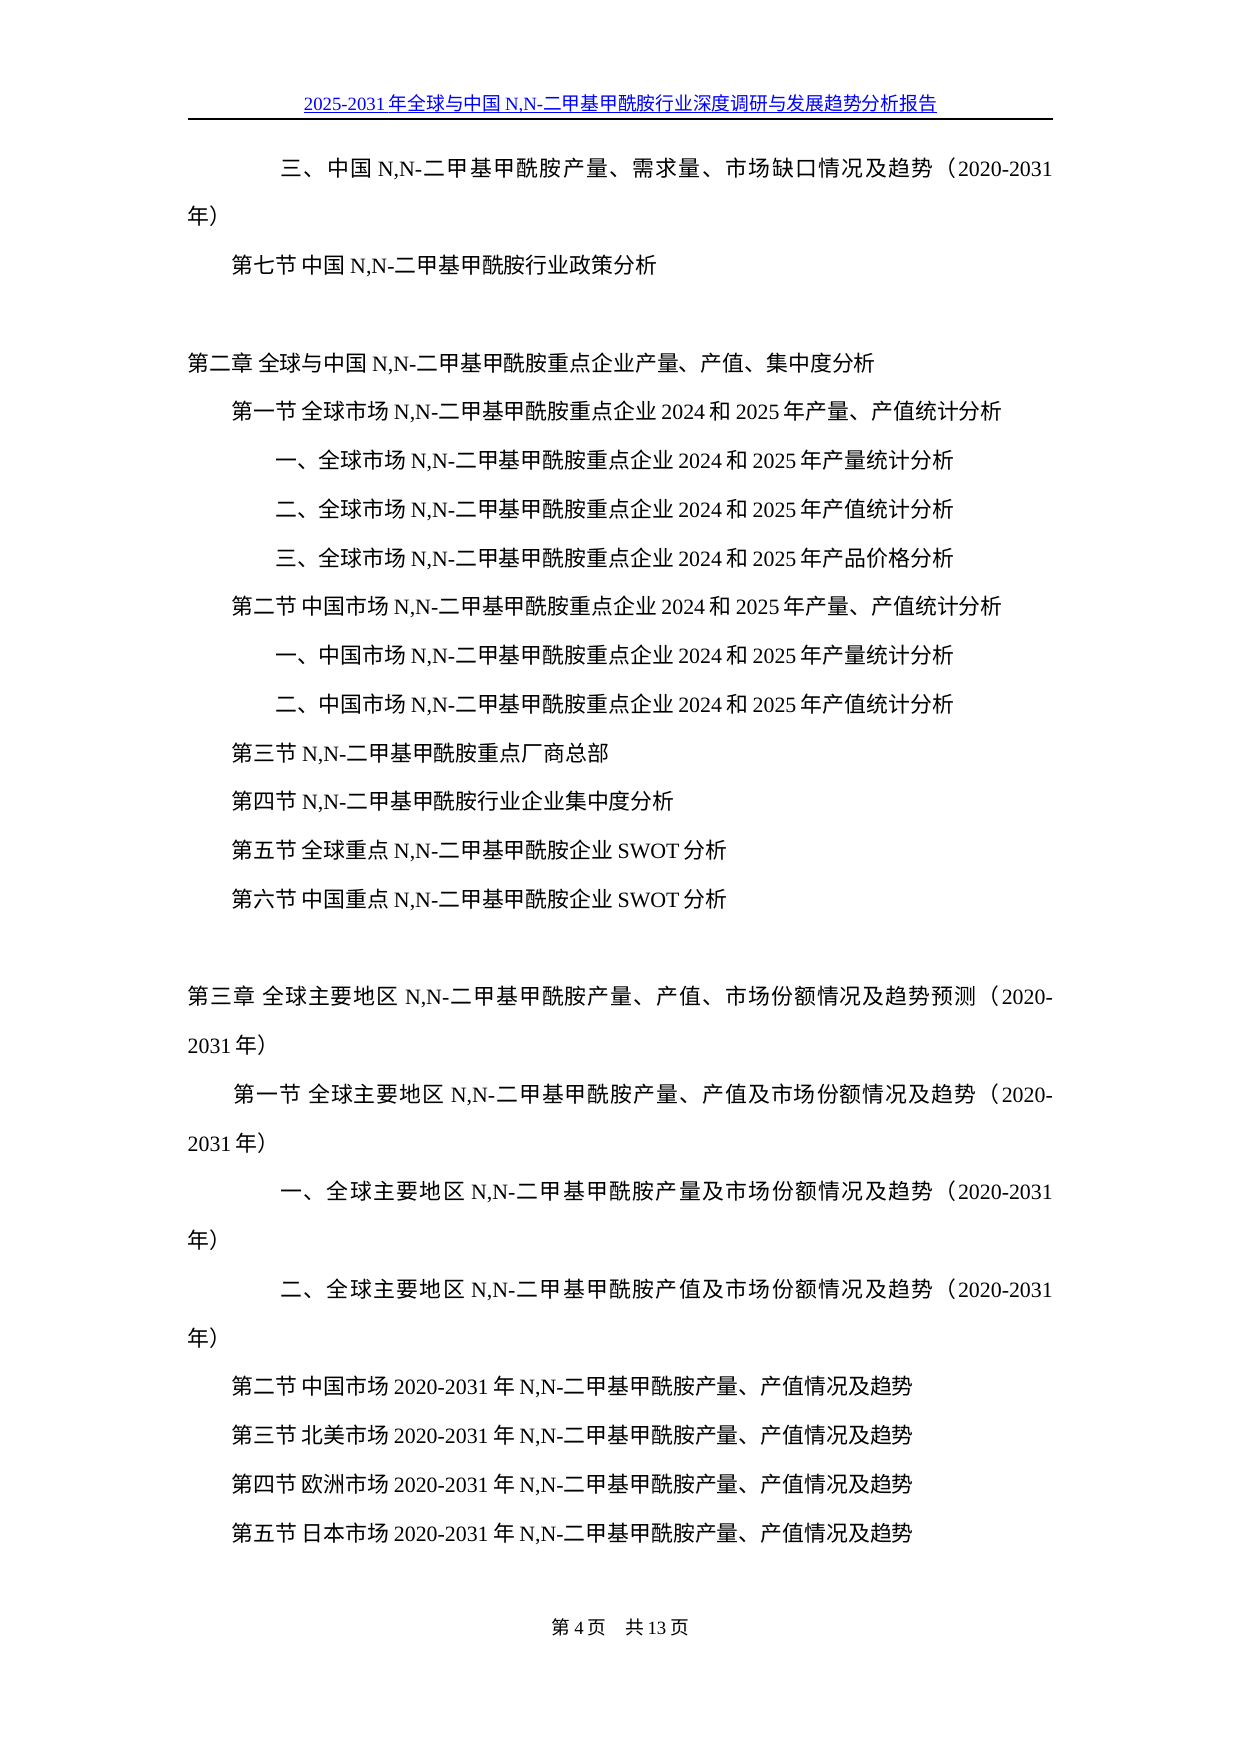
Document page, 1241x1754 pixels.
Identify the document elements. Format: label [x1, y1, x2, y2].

text [187, 150, 1053, 1548]
